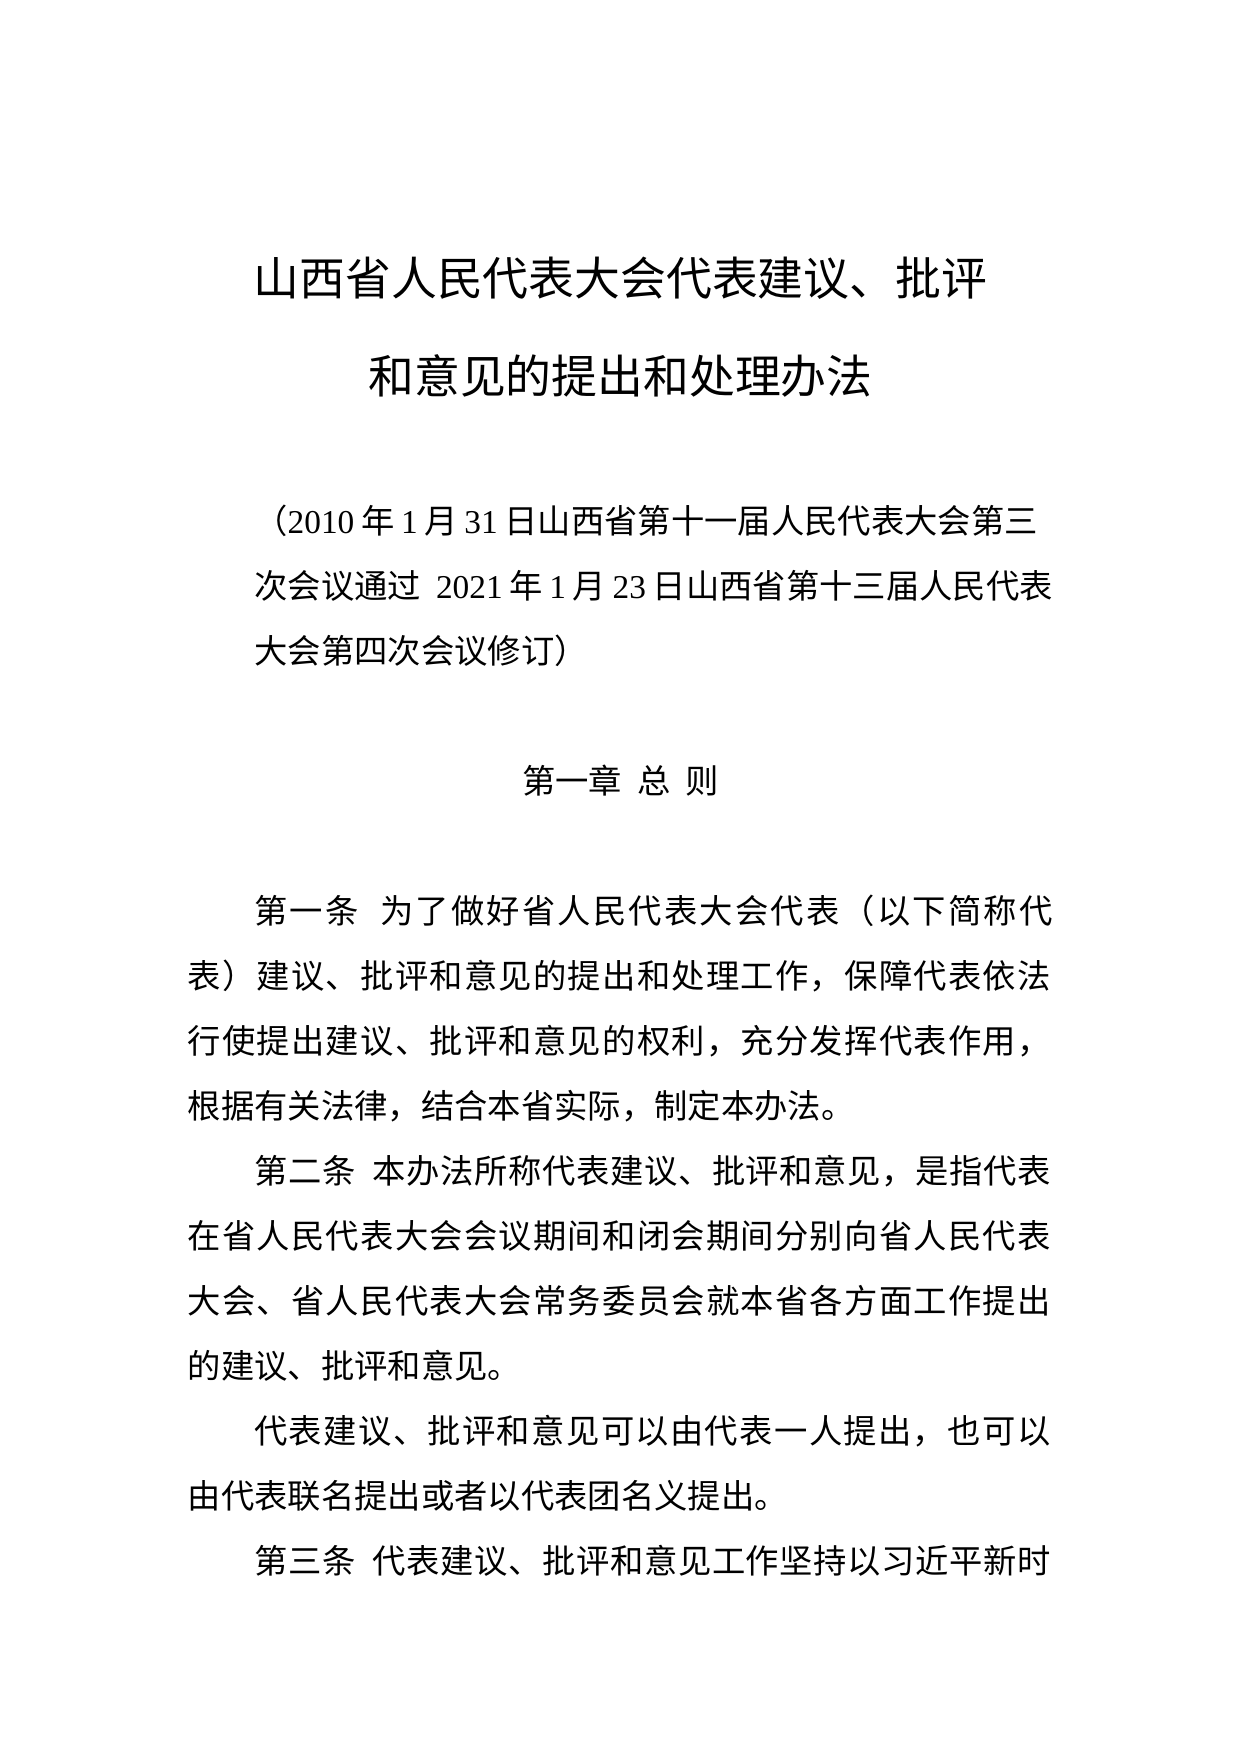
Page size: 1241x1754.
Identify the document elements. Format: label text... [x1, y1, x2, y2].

text 第一章 总 则 [187, 747, 1053, 812]
text 和意见的提出和处理办法 [187, 324, 1053, 422]
text 第一条 为了做好省人民代表大会代表（以下简称代表）建议、批评和意见的提出和处理工作，保障代表依法行使提出建议、批评和意见的权利，充分发挥代表作用，根据有关法律，结合本省实际，制定本办法。 [187, 877, 1053, 1137]
text 代表建议、批评和意见可以由代表一人提出，也可以由代表联名提出或者以代表团名义提出。 [187, 1397, 1053, 1527]
text （2010年1月31日山西省第十一届人民代表大会第三次会议通过 2021年1月23日山西省第十三届人民代表大会第四次会议修订） [254, 487, 1053, 682]
text 山西省人民代表大会代表建议、批评 [187, 227, 1053, 324]
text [187, 1527, 1053, 1592]
text 第二条 本办法所称代表建议、批评和意见，是指代表在省人民代表大会会议期间和闭会期间分别向省人民代表大会、省人民代表大会常务委员会就本省各方面工作提出的建议、批评和意见。 [187, 1137, 1053, 1397]
